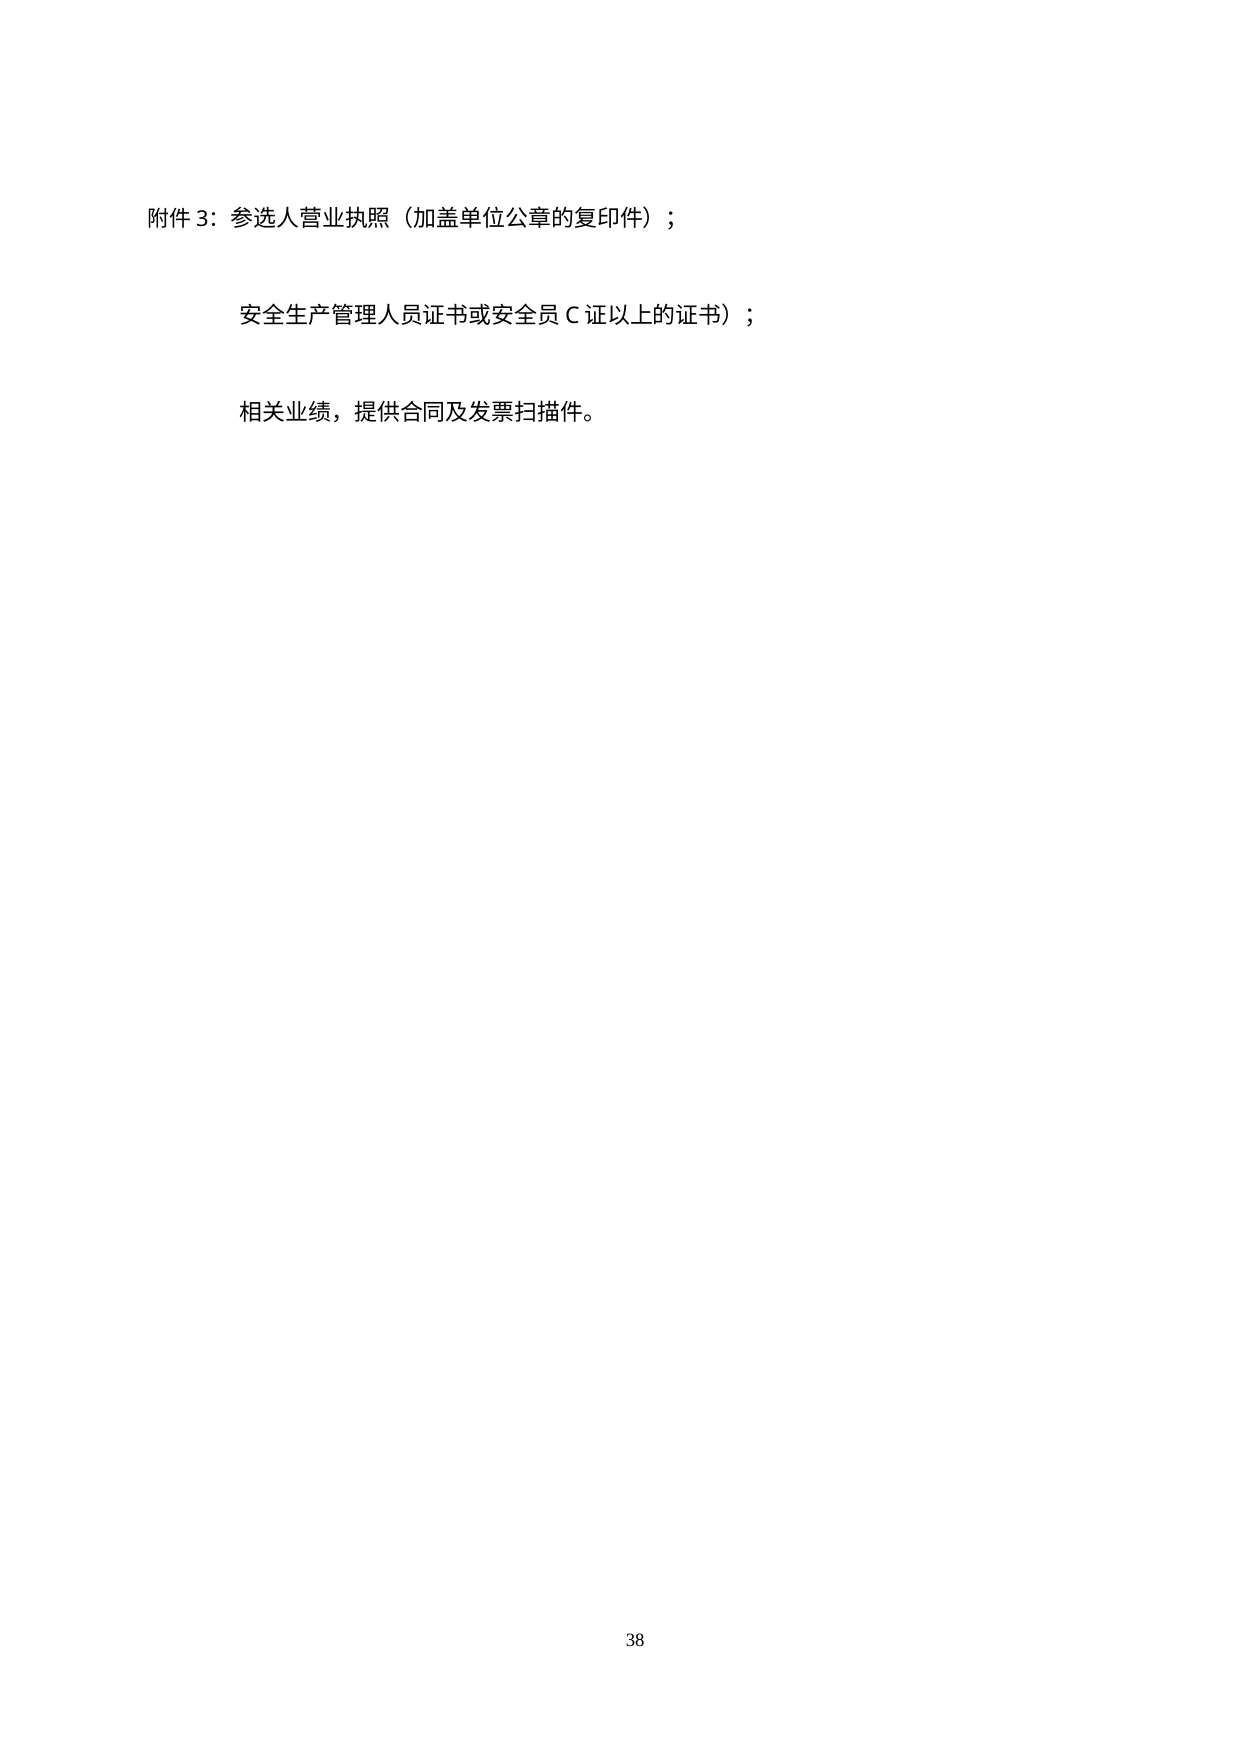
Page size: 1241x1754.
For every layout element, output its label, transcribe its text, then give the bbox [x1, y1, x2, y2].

text 安全生产管理人员证书或安全员C证以上的证书）； [148, 297, 1122, 330]
text 附件3：参选人营业执照（加盖单位公章的复印件）； [148, 200, 1122, 233]
text 相关业绩，提供合同及发票扫描件。 [148, 394, 1122, 427]
